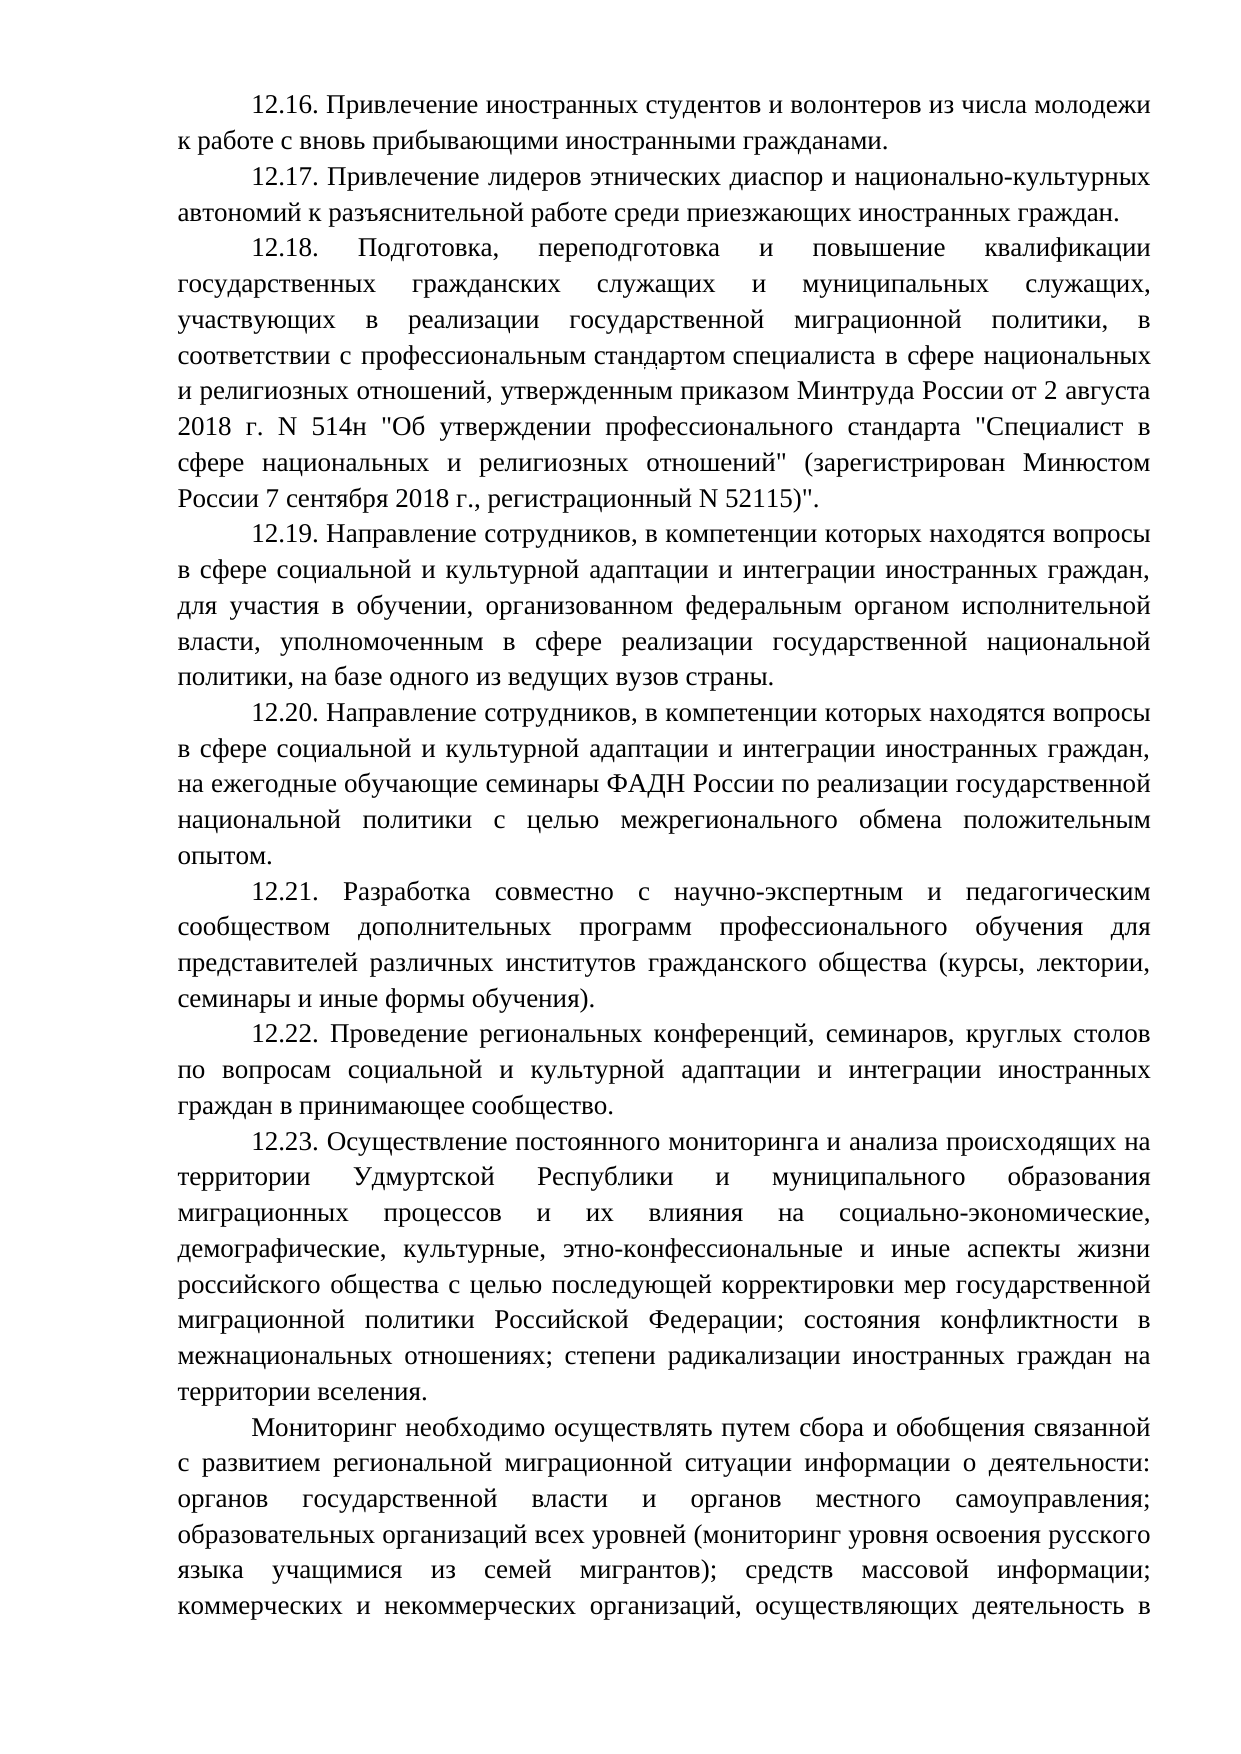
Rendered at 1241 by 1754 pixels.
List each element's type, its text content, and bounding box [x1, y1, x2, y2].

text 12.18. Подготовка, переподготовка и повышение квалификации государственных гражданских служащих и муниципальных служащих, участвующих в реализации государственной миграционной политики, в соответствии с профессиональным стандартом специалиста в сфере национальных и религиозных отношений, утвержденным приказом Минтруда России от 2 августа 2018 г. N 514н "Об утверждении профессионального стандарта "Специалист в сфере национальных и религиозных отношений" (зарегистрирован Минюстом России 7 сентября 2018 г., регистрационный N 52115)". [177, 232, 1152, 513]
text 12.23. Осуществление постоянного мониторинга и анализа происходящих на территории Удмуртской Республики и муниципального образования миграционных процессов и их влияния на социально-экономические, демографические, культурные, этно-конфессиональные и иные аспекты жизни российского общества с целью последующей корректировки мер государственной миграционной политики Российской Федерации; состояния конфликтности в межнациональных отношениях; степени радикализации иностранных граждан на территории вселения. [177, 1125, 1152, 1406]
text 12.17. Привлечение лидеров этнических диаспор и национально-культурных автономий к разъяснительной работе среди приезжающих иностранных граждан. [177, 160, 1152, 227]
text 12.22. Проведение региональных конференций, семинаров, круглых столов по вопросам социальной и культурной адаптации и интеграции иностранных граждан в принимающее сообщество. [177, 1018, 1152, 1120]
text 12.19. Направление сотрудников, в компетенции которых находятся вопросы в сфере социальной и культурной адаптации и интеграции иностранных граждан, для участия в обучении, организованном федеральным органом исполнительной власти, уполномоченным в сфере реализации государственной национальной политики, на базе одного из ведущих вузов страны. [177, 517, 1152, 691]
text 12.16. Привлечение иностранных студентов и волонтеров из числа молодежи к работе с вновь прибывающими иностранными гражданами. [177, 89, 1152, 156]
text 12.20. Направление сотрудников, в компетенции которых находятся вопросы в сфере социальной и культурной адаптации и интеграции иностранных граждан, на ежегодные обучающие семинары ФАДН России по реализации государственной национальной политики с целью межрегионального обмена положительным опытом. [177, 696, 1152, 870]
text 12.21. Разработка совместно с научно-экспертным и педагогическим сообществом дополнительных программ профессионального обучения для представителей различных институтов гражданского общества (курсы, лектории, семинары и иные формы обучения). [177, 875, 1152, 1013]
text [177, 1411, 1152, 1620]
